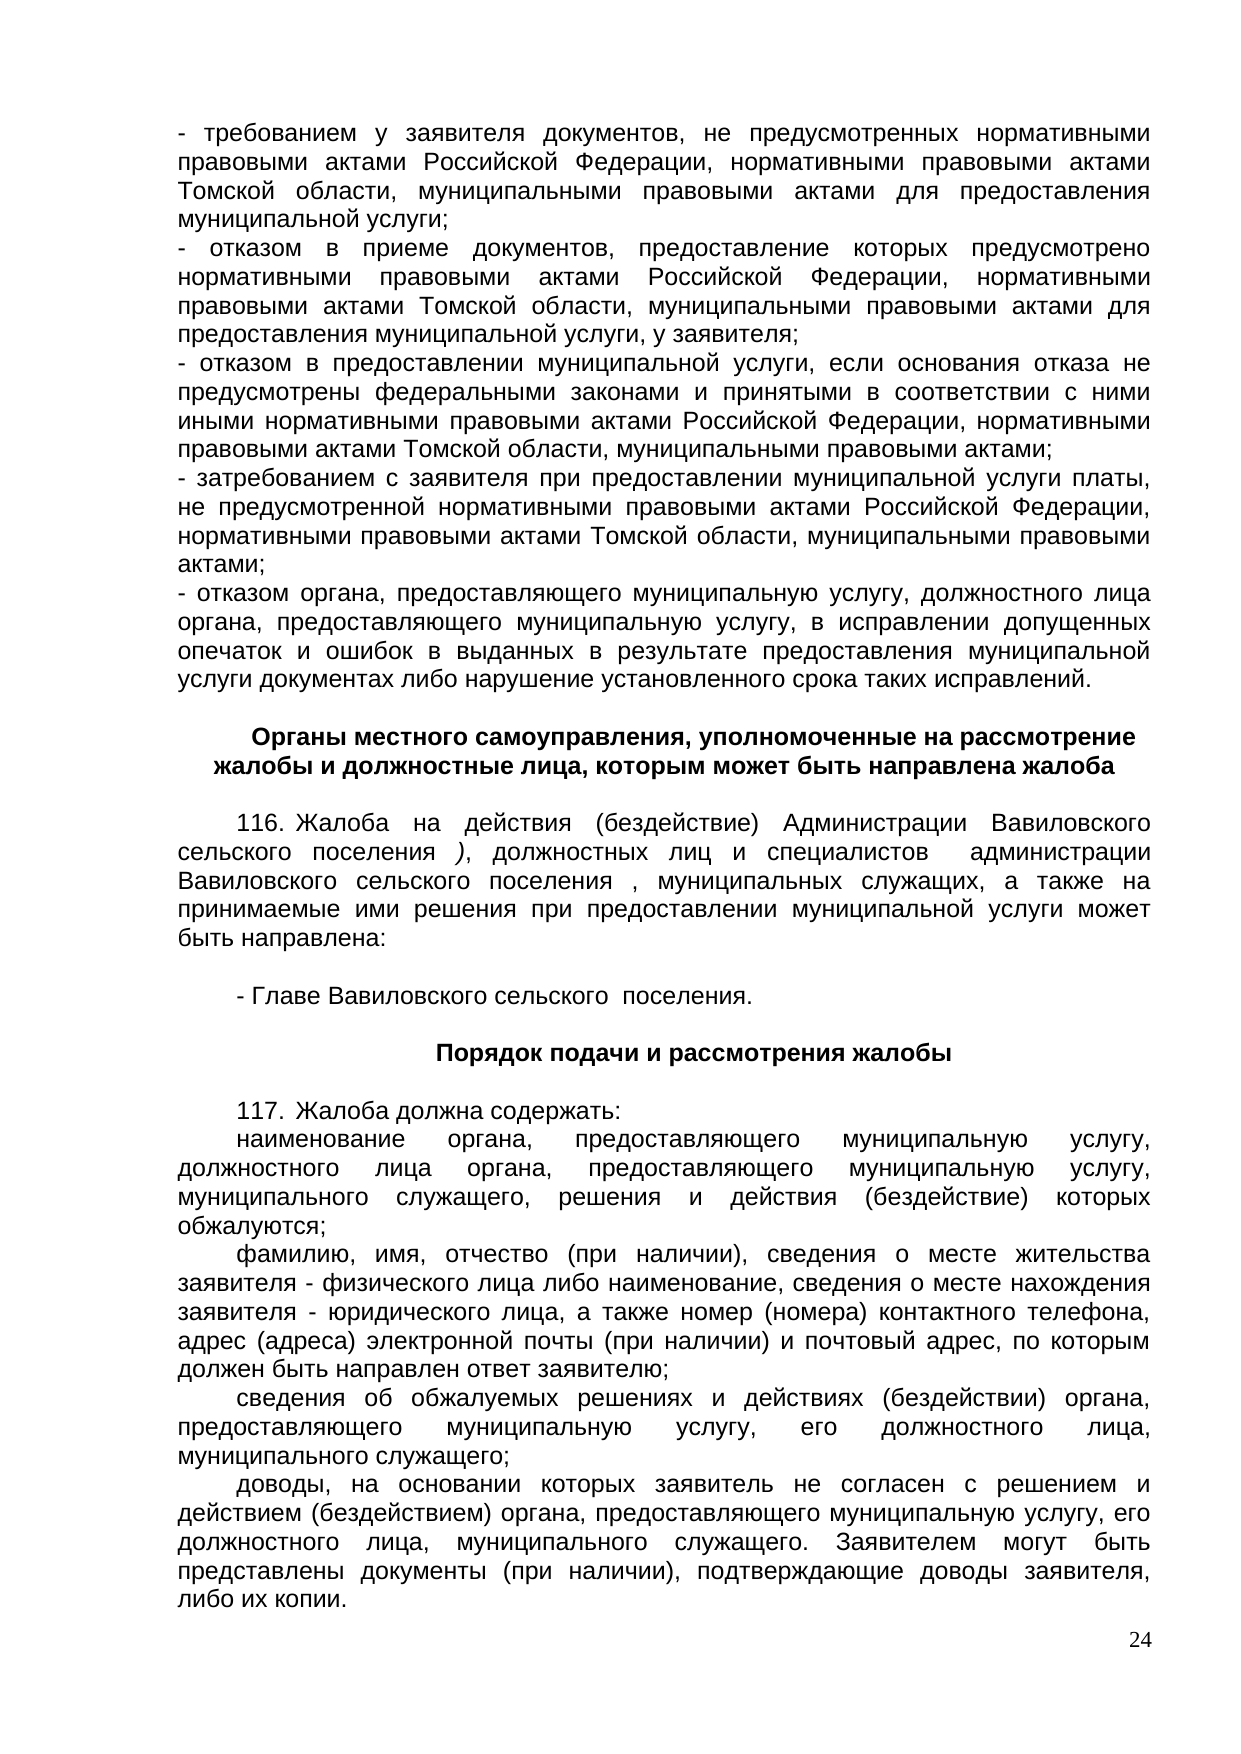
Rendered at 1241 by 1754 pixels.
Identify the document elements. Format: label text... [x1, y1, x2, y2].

text - отказом органа, предоставляющего муниципальную услугу, должностного лица органа, предоставляющего муниципальную услугу, в исправлении допущенных опечаток и ошибок в выданных в результате предоставления муниципальной услуги документах либо нарушение установленного срока таких исправлений. [177, 578, 1152, 693]
text доводы, на основании которых заявитель не согласен с решением и действием (бездействием) органа, предоставляющего муниципальную услугу, его должностного лица, муниципального служащего. Заявителем могут быть представлены документы (при наличии), подтверждающие доводы заявителя, либо их копии. [177, 1469, 1152, 1613]
text Порядок подачи и рассмотрения жалобы [177, 1038, 1152, 1067]
text - требованием у заявителя документов, не предусмотренных нормативными правовыми актами Российской Федерации, нормативными правовыми актами Томской области, муниципальными правовыми актами для предоставления муниципальной услуги; [177, 118, 1152, 233]
text - Главе Вавиловского сельского поселения. [177, 981, 1152, 1009]
text Органы местного самоуправления, уполномоченные на рассмотрение жалобы и должностные лица, которым может быть направлена жалоба [177, 722, 1152, 779]
text наименование органа, предоставляющего муниципальную услугу, должностного лица органа, предоставляющего муниципальную услугу, муниципального служащего, решения и действия (бездействие) которых обжалуются; [177, 1124, 1152, 1239]
text фамилию, имя, отчество (при наличии), сведения о месте жительства заявителя - физического лица либо наименование, сведения о месте нахождения заявителя - юридического лица, а также номер (номера) контактного телефона, адрес (адреса) электронной почты (при наличии) и почтовый адрес, по которым должен быть направлен ответ заявителю; [177, 1239, 1152, 1383]
text - отказом в приеме документов, предоставление которых предусмотрено нормативными правовыми актами Российской Федерации, нормативными правовыми актами Томской области, муниципальными правовыми актами для предоставления муниципальной услуги, у заявителя; [177, 233, 1152, 348]
text сведения об обжалуемых решениях и действиях (бездействии) органа, предоставляющего муниципальную услугу, его должностного лица, муниципального служащего; [177, 1383, 1152, 1469]
text - отказом в предоставлении муниципальной услуги, если основания отказа не предусмотрены федеральными законами и принятыми в соответствии с ними иными нормативными правовыми актами Российской Федерации, нормативными правовыми актами Томской области, муниципальными правовыми актами; [177, 348, 1152, 463]
list Жалоба должна содержать: [177, 1096, 1152, 1124]
text - затребованием с заявителя при предоставлении муниципальной услуги платы, не предусмотренной нормативными правовыми актами Российской Федерации, нормативными правовыми актами Томской области, муниципальными правовыми актами; [177, 463, 1152, 578]
list Жалоба на действия (бездействие) Администрации Вавиловского сельского поселения ), должностных лиц и специалистов администрации Вавиловского сельского поселения , муниципальных служащих, а также на принимаемые ими решения при предоставлении муниципальной услуги может быть направлена: [177, 808, 1152, 952]
